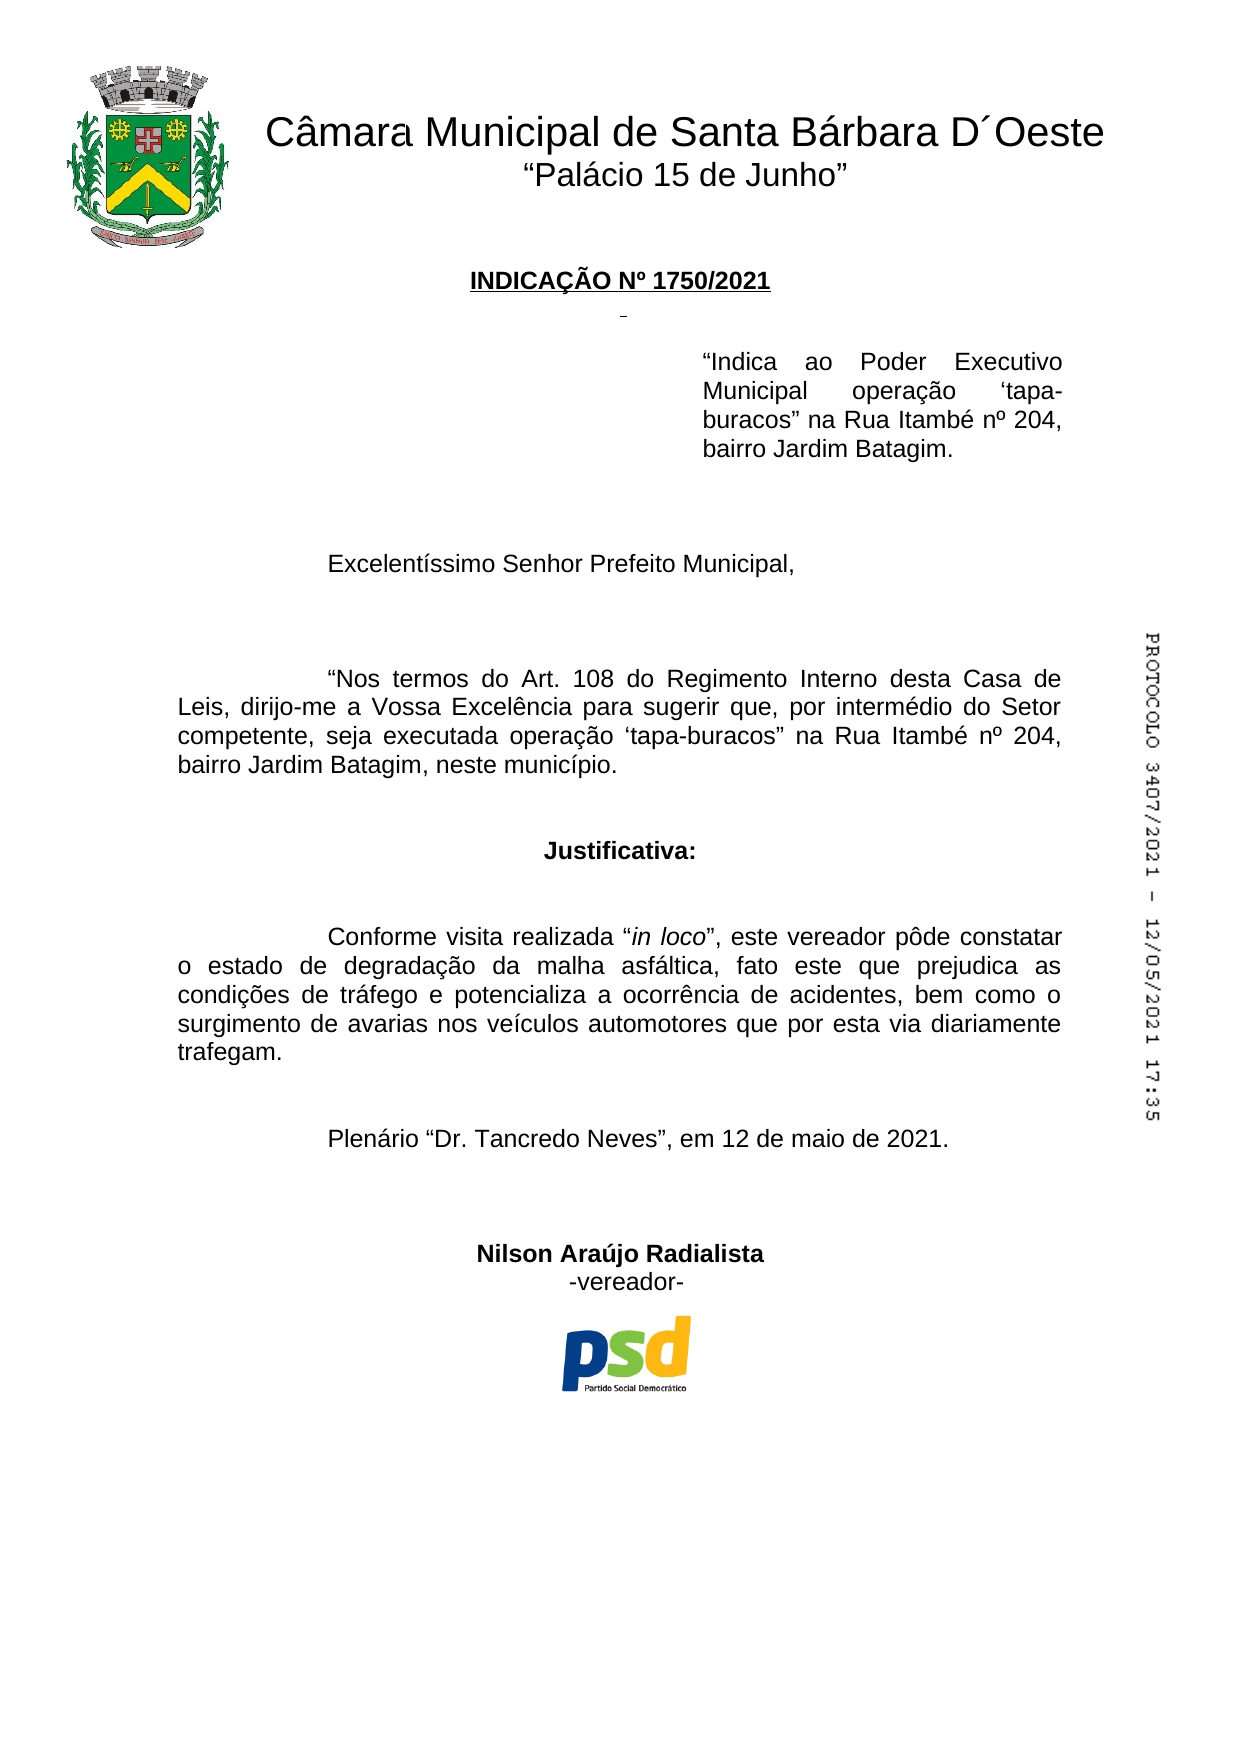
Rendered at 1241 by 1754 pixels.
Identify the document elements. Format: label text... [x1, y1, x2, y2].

picture [547, 1296, 706, 1410]
text -vereador- [177, 1267, 1063, 1296]
text Justificativa: [177, 836, 1063, 865]
text Excelentíssimo Senhor Prefeito Municipal, [177, 549, 1063, 577]
text “Indica ao Poder Executivo Municipal operação ‘tapa-buracos” na Rua Itambé nº 204, bairro Jardim Batagim. [702, 347, 1063, 462]
picture [66, 66, 236, 255]
title INDICAÇÃO Nº 1750/2021 [177, 266, 1063, 294]
text Conforme visita realizada “in loco”, este vereador pôde constatar o estado de degradação da malha asfáltica, fato este que prejudica as condições de tráfego e potencializa a ocorrência de acidentes, bem como o surgimento de avarias nos veículos automotores que por esta via diariamente trafegam. [177, 922, 1063, 1066]
picture [1120, 629, 1183, 1125]
text “Nos termos do Art. 108 do Regimento Interno desta Casa de Leis, dirijo-me a Vossa Excelência para sugerir que, por intermédio do Setor competente, seja executada operação ‘tapa-buracos” na Rua Itambé nº 204, bairro Jardim Batagim, neste município. [177, 664, 1063, 779]
text Nilson Araújo Radialista [177, 1239, 1063, 1267]
text Plenário “Dr. Tancredo Neves”, em 12 de maio de 2021. [177, 1124, 1063, 1152]
